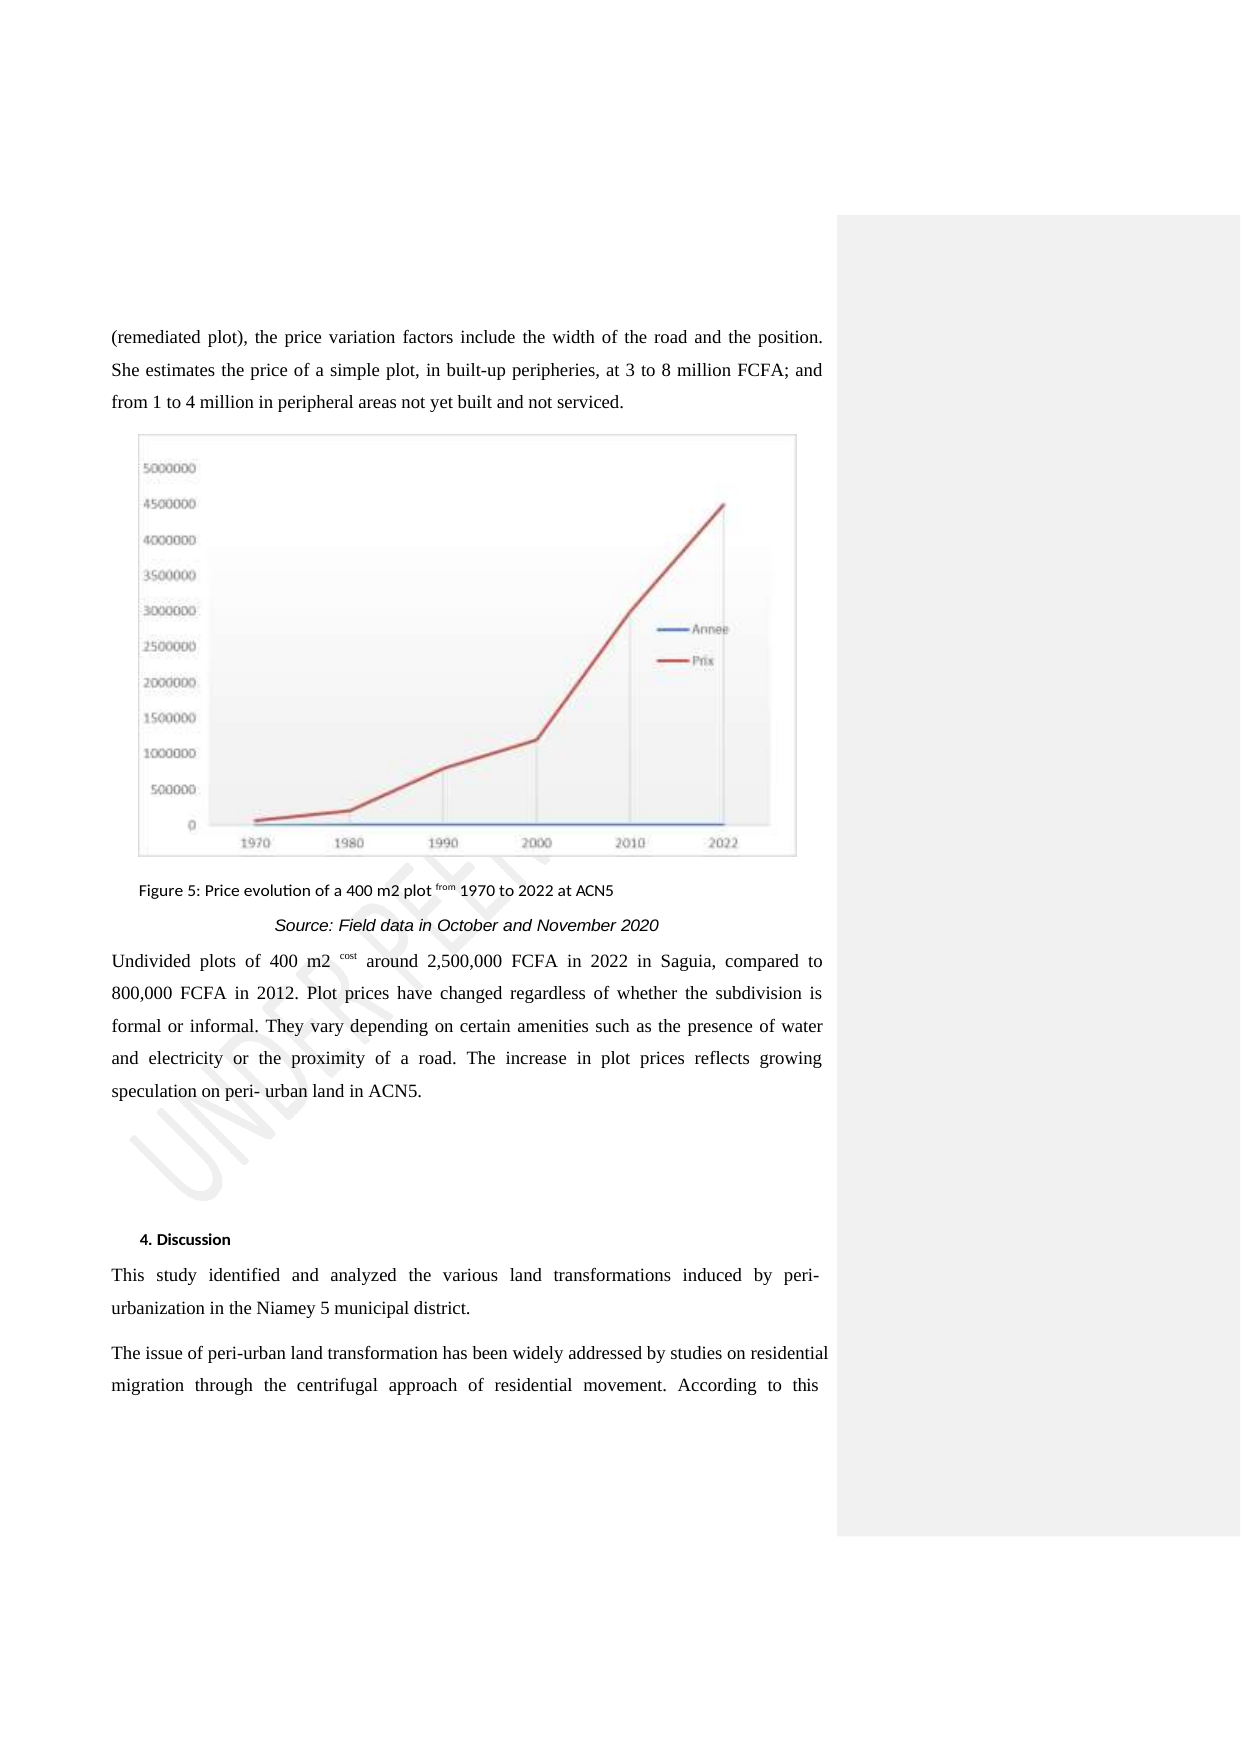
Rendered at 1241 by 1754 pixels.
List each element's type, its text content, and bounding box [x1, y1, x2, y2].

text This study identified and analyzed the various land transformations induced by peri- urbanization in the Niamey 5 municipal district. [111, 1264, 830, 1318]
picture [129, 434, 797, 1201]
text The issue of peri-urban land transformation has been widely addressed by studies on residential migration through the centrifugal approach of residential movement. According to this [111, 1342, 830, 1396]
list Discussion [139, 1229, 1240, 1250]
text (remediated plot), the price variation factors include the width of the road and the position. She estimates the price of a simple plot, in built-up peripheries, at 3 to 8 million FCFA; and from 1 to 4 million in peripheral areas not yet built and not serviced. [111, 326, 823, 413]
